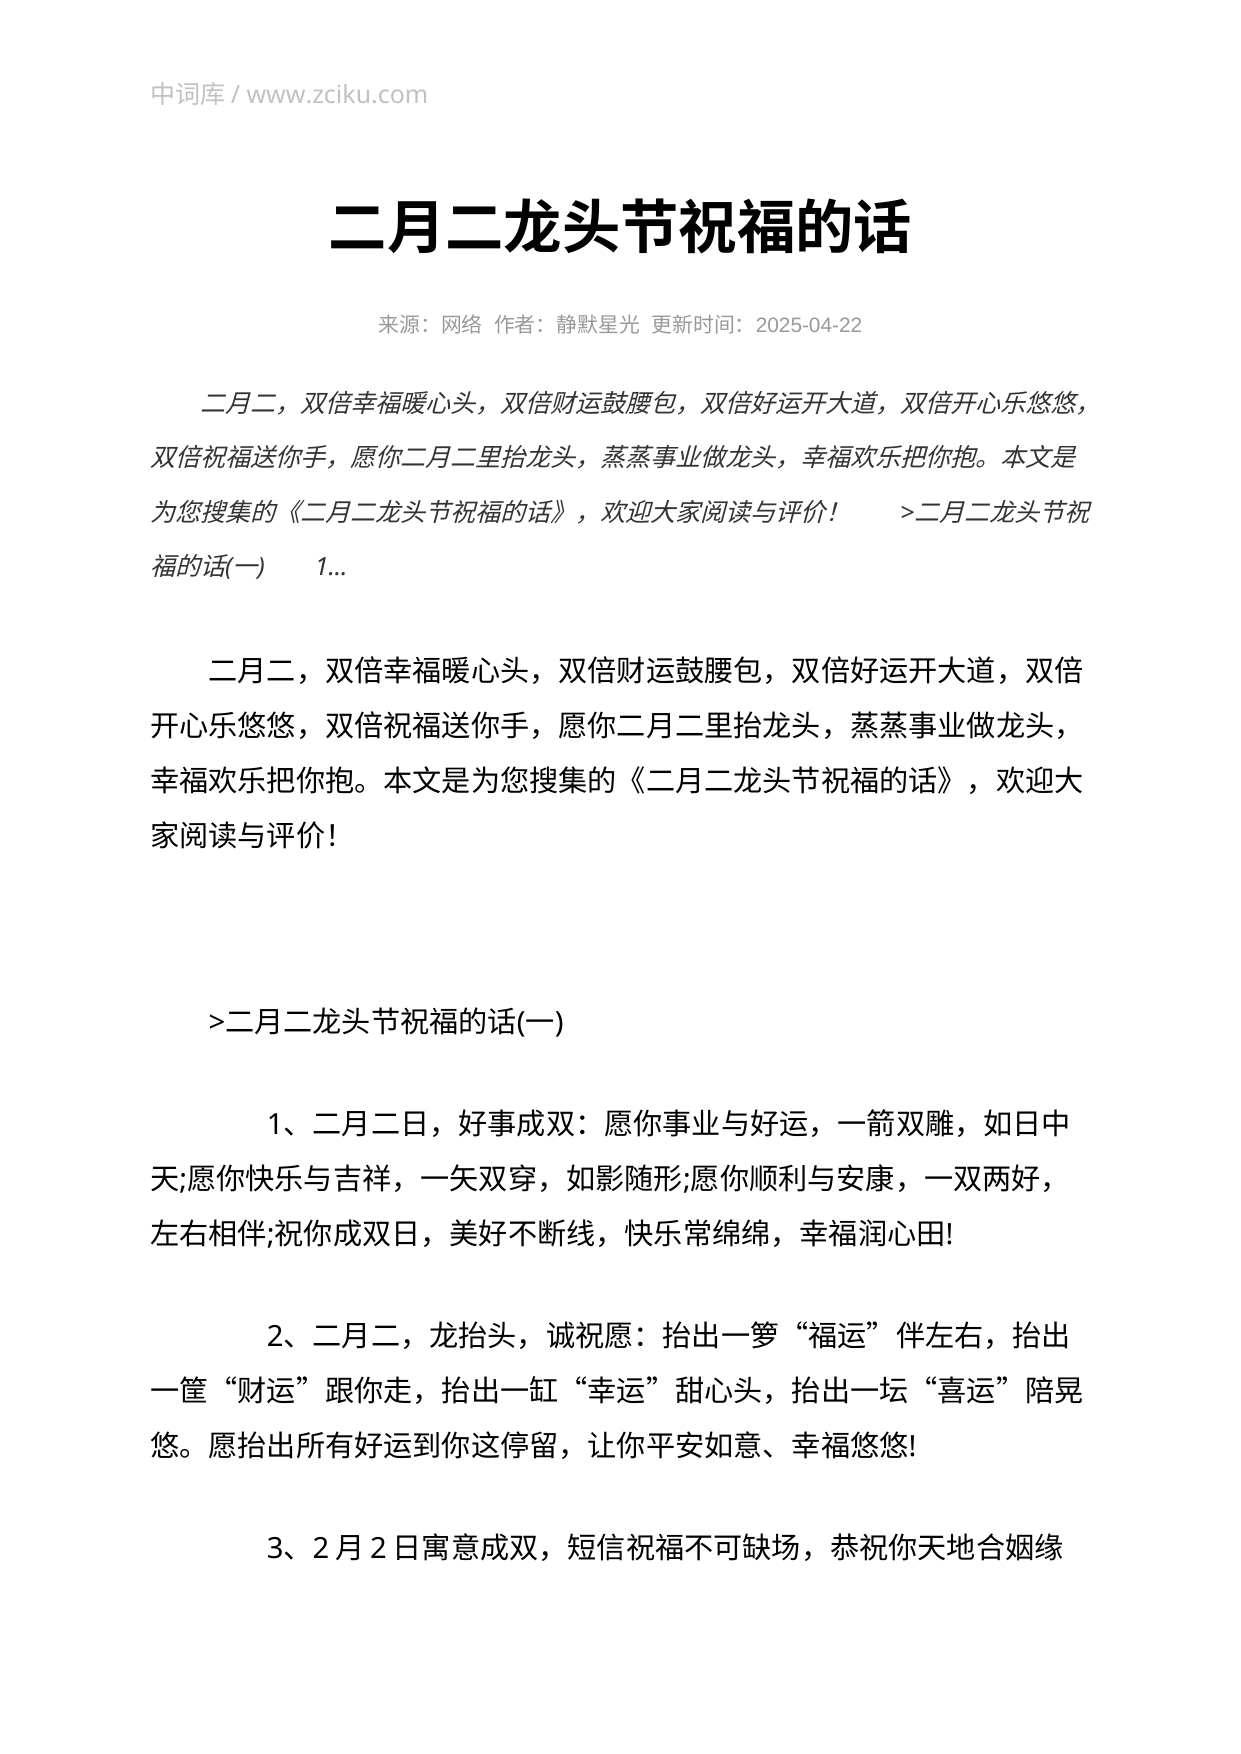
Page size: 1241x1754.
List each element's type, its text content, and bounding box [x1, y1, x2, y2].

text 1、二月二日，好事成双：愿你事业与好运，一箭双雕，如日中天;愿你快乐与吉祥，一矢双穿，如影随形;愿你顺利与安康，一双两好，左右相伴;祝你成双日，美好不断线，快乐常绵绵，幸福润心田! [150, 1100, 1090, 1253]
text 来源：网络 作者：静默星光 更新时间：2025-04-22 [150, 313, 1090, 337]
text 2、二月二，龙抬头，诚祝愿：抬出一箩“福运”伴左右，抬出一筐“财运”跟你走，抬出一缸“幸运”甜心头，抬出一坛“喜运”陪晃悠。愿抬出所有好运到你这停留，让你平安如意、幸福悠悠! [150, 1312, 1090, 1465]
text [150, 1524, 1090, 1567]
text >二月二龙头节祝福的话(一) [150, 998, 1090, 1041]
text 二月二，双倍幸福暖心头，双倍财运鼓腰包，双倍好运开大道，双倍开心乐悠悠，双倍祝福送你手，愿你二月二里抬龙头，蒸蒸事业做龙头，幸福欢乐把你抱。本文是为您搜集的《二月二龙头节祝福的话》，欢迎大家阅读与评价！ [150, 648, 1090, 855]
subtitle 二月二龙头节祝福的话 [150, 181, 1090, 266]
text 二月二，双倍幸福暖心头，双倍财运鼓腰包，双倍好运开大道，双倍开心乐悠悠，双倍祝福送你手，愿你二月二里抬龙头，蒸蒸事业做龙头，幸福欢乐把你抱。本文是为您搜集的《二月二龙头节祝福的话》，欢迎大家阅读与评价！ >二月二龙头节祝福的话(一) 1... [150, 383, 1090, 583]
